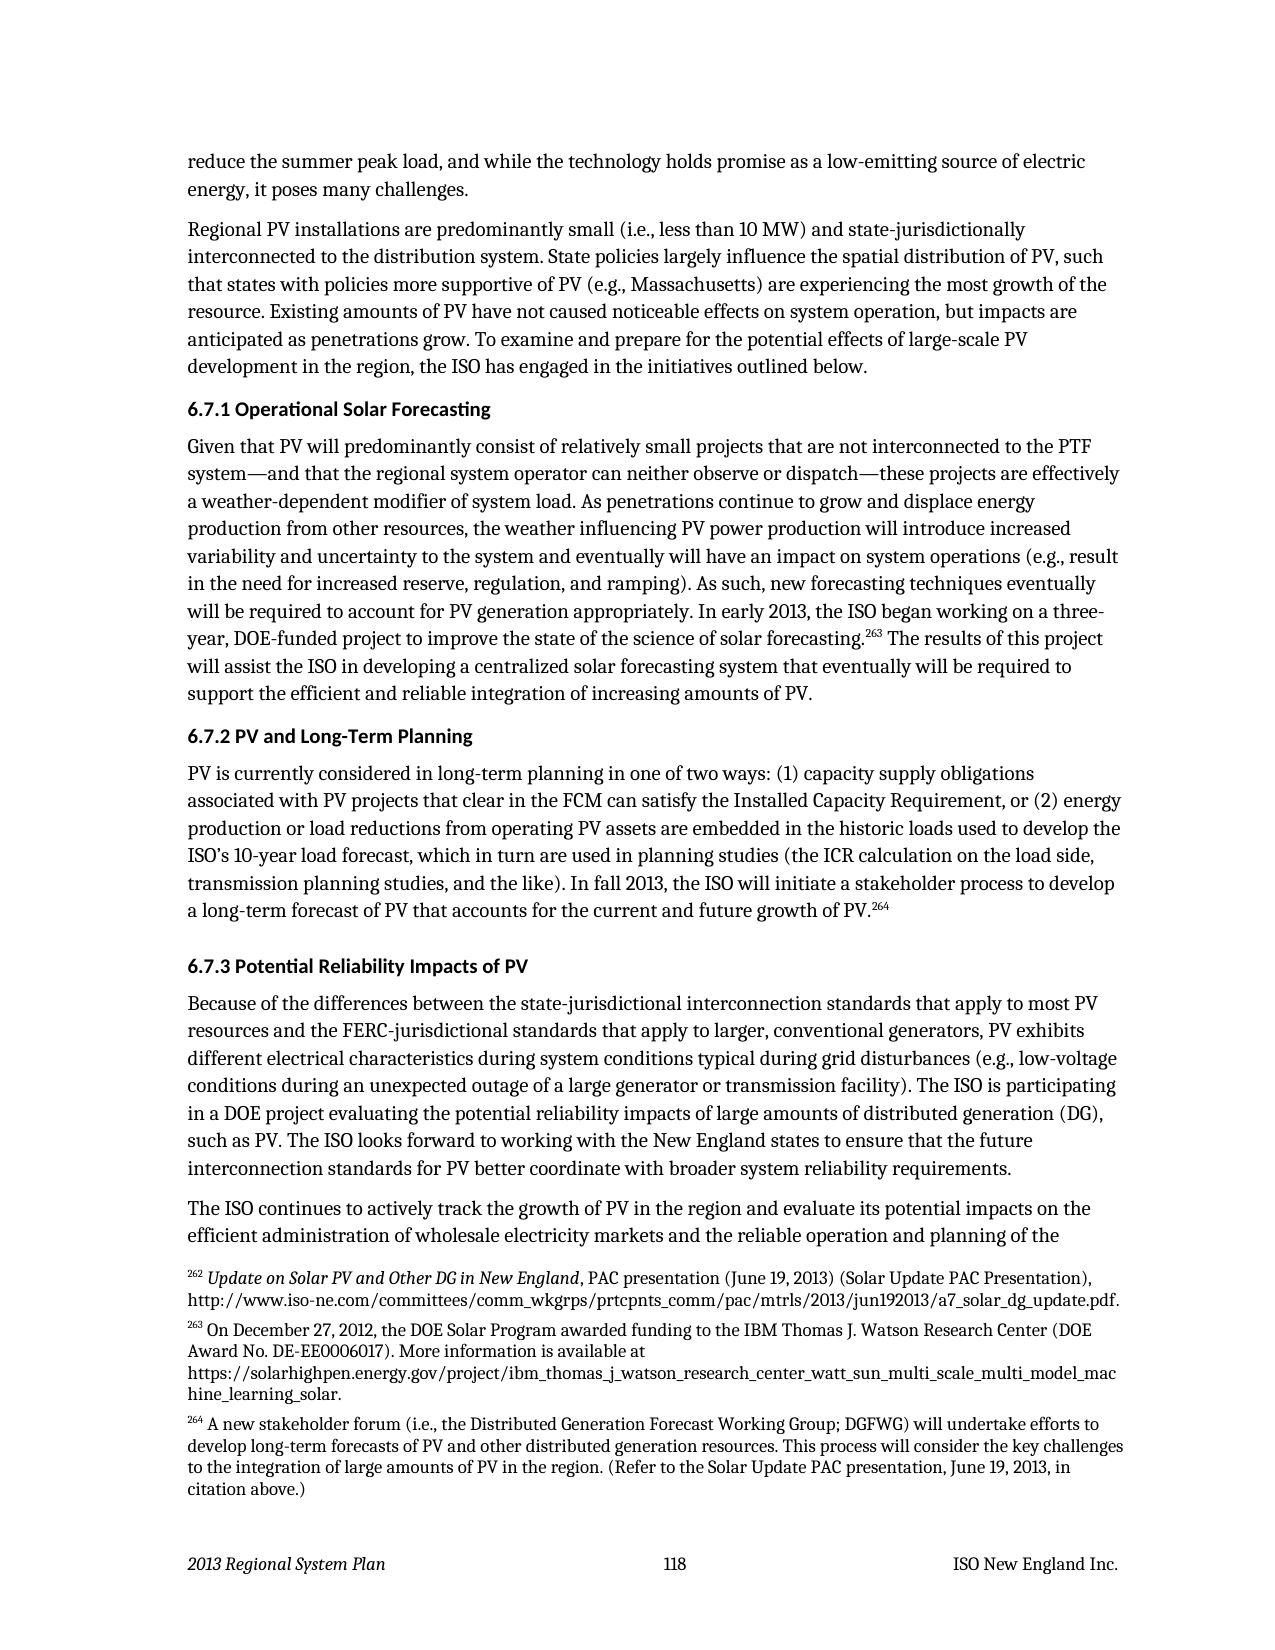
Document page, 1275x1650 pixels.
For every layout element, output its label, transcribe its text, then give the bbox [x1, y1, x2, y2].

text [187, 1196, 1125, 1248]
subtitle Potential Reliability Impacts of PV [187, 952, 1125, 979]
text PV is currently considered in long-term planning in one of two ways: (1) capacity supply obligations associated with PV projects that clear in the FCM can satisfy the Installed Capacity Requirement, or (2) energy production or load reductions from operating PV assets are embedded in the historic loads used to develop the ISO’s 10-year load forecast, which in turn are used in planning studies (the ICR calculation on the load side, transmission planning studies, and the like). In fall 2013, the ISO will initiate a stakeholder process to develop a long-term forecast of PV that accounts for the current and future growth of PV. [187, 762, 1125, 923]
subtitle Operational Solar Forecasting [187, 395, 1125, 422]
text Regional PV installations are predominantly small (i.e., less than 10 MW) and state-jurisdictionally interconnected to the distribution system. State policies largely influence the spatial distribution of PV, such that states with policies more supportive of PV (e.g., Massachusetts) are experiencing the most growth of the resource. Existing amounts of PV have not caused noticeable effects on system operation, but impacts are anticipated as penetrations grow. To examine and prepare for the potential effects of large-scale PV development in the region, the ISO has engaged in the initiatives outlined below. [187, 217, 1125, 379]
subtitle PV and Long-Term Planning [187, 722, 1125, 749]
text New England has witnessed significant growth in the development of solar photovoltaic (PV) resources over the past few years, and continued growth of PV is anticipated. PV installations not counted as ISO resources reduce the summer peak load, and while the technology holds promise as a low-emitting source of electric energy, it poses many challenges. [187, 150, 1125, 201]
text Given that PV will predominantly consist of relatively small projects that are not interconnected to the PTF system—and that the regional system operator can neither observe or dispatch—these projects are effectively a weather-dependent modifier of system load. As penetrations continue to grow and displace energy production from other resources, the weather influencing PV power production will introduce increased variability and uncertainty to the system and eventually will have an impact on system operations (e.g., result in the need for increased reserve, regulation, and ramping). As such, new forecasting techniques eventually will be required to account for PV generation appropriately. In early 2013, the ISO began working on a three-year, DOE-funded project to improve the state of the science of solar forecasting. The results of this project will assist the ISO in developing a centralized solar forecasting system that eventually will be required to support the efficient and reliable integration of increasing amounts of PV. [187, 434, 1125, 706]
text Because of the differences between the state-jurisdictional interconnection standards that apply to most PV resources and the FERC-jurisdictional standards that apply to larger, conventional generators, PV exhibits different electrical characteristics during system conditions typical during grid disturbances (e.g., low-voltage conditions during an unexpected outage of a large generator or transmission facility). The ISO is participating in a DOE project evaluating the potential reliability impacts of large amounts of distributed generation (DG), such as PV. The ISO looks forward to working with the New England states to ensure that the future interconnection standards for PV better coordinate with broader system reliability requirements. [187, 991, 1125, 1180]
